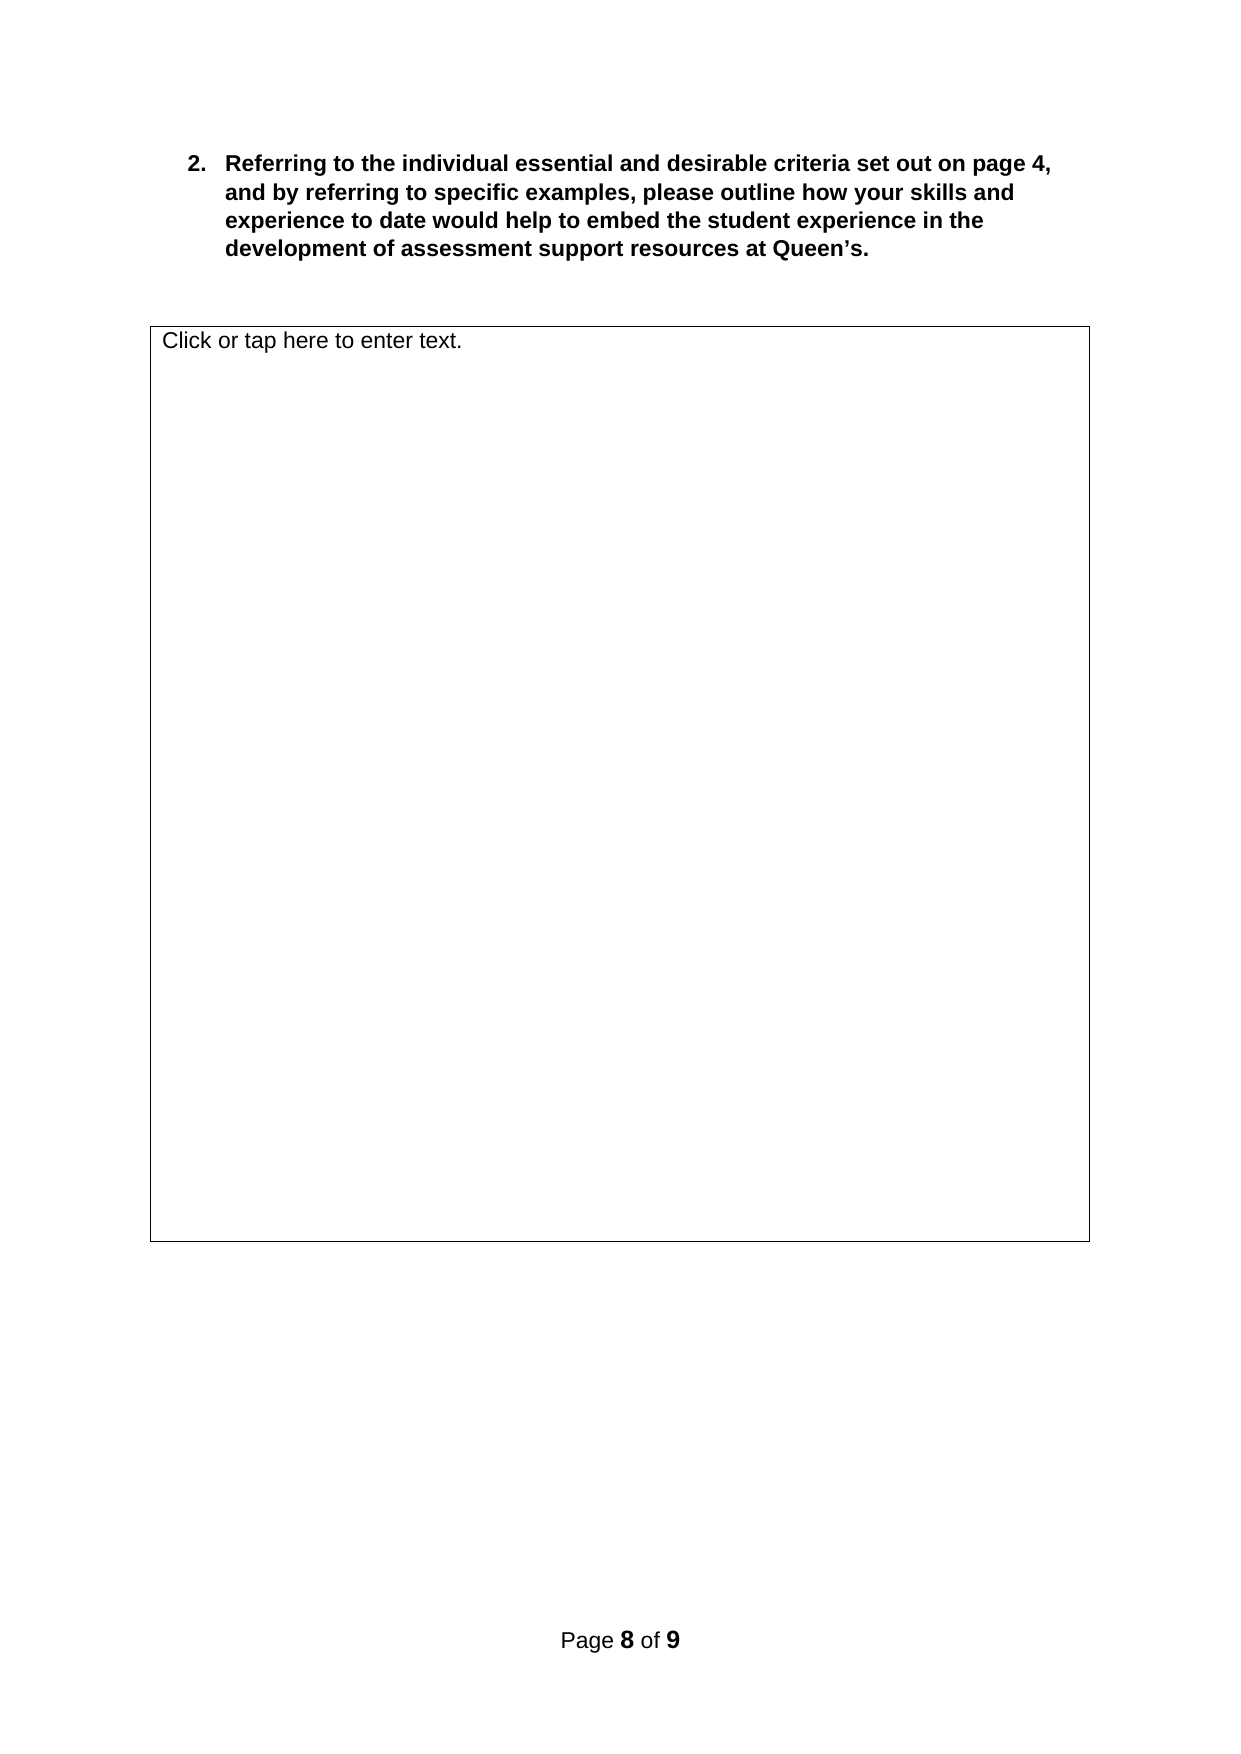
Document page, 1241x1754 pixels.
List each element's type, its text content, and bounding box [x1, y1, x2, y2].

list Referring to the individual essential and desirable criteria set out on page 4, and by referring to specific examples, please outline how your skills and experience to date would help to embed the student experience in the development of assessment support resources at Queen’s. [187, 150, 1090, 262]
